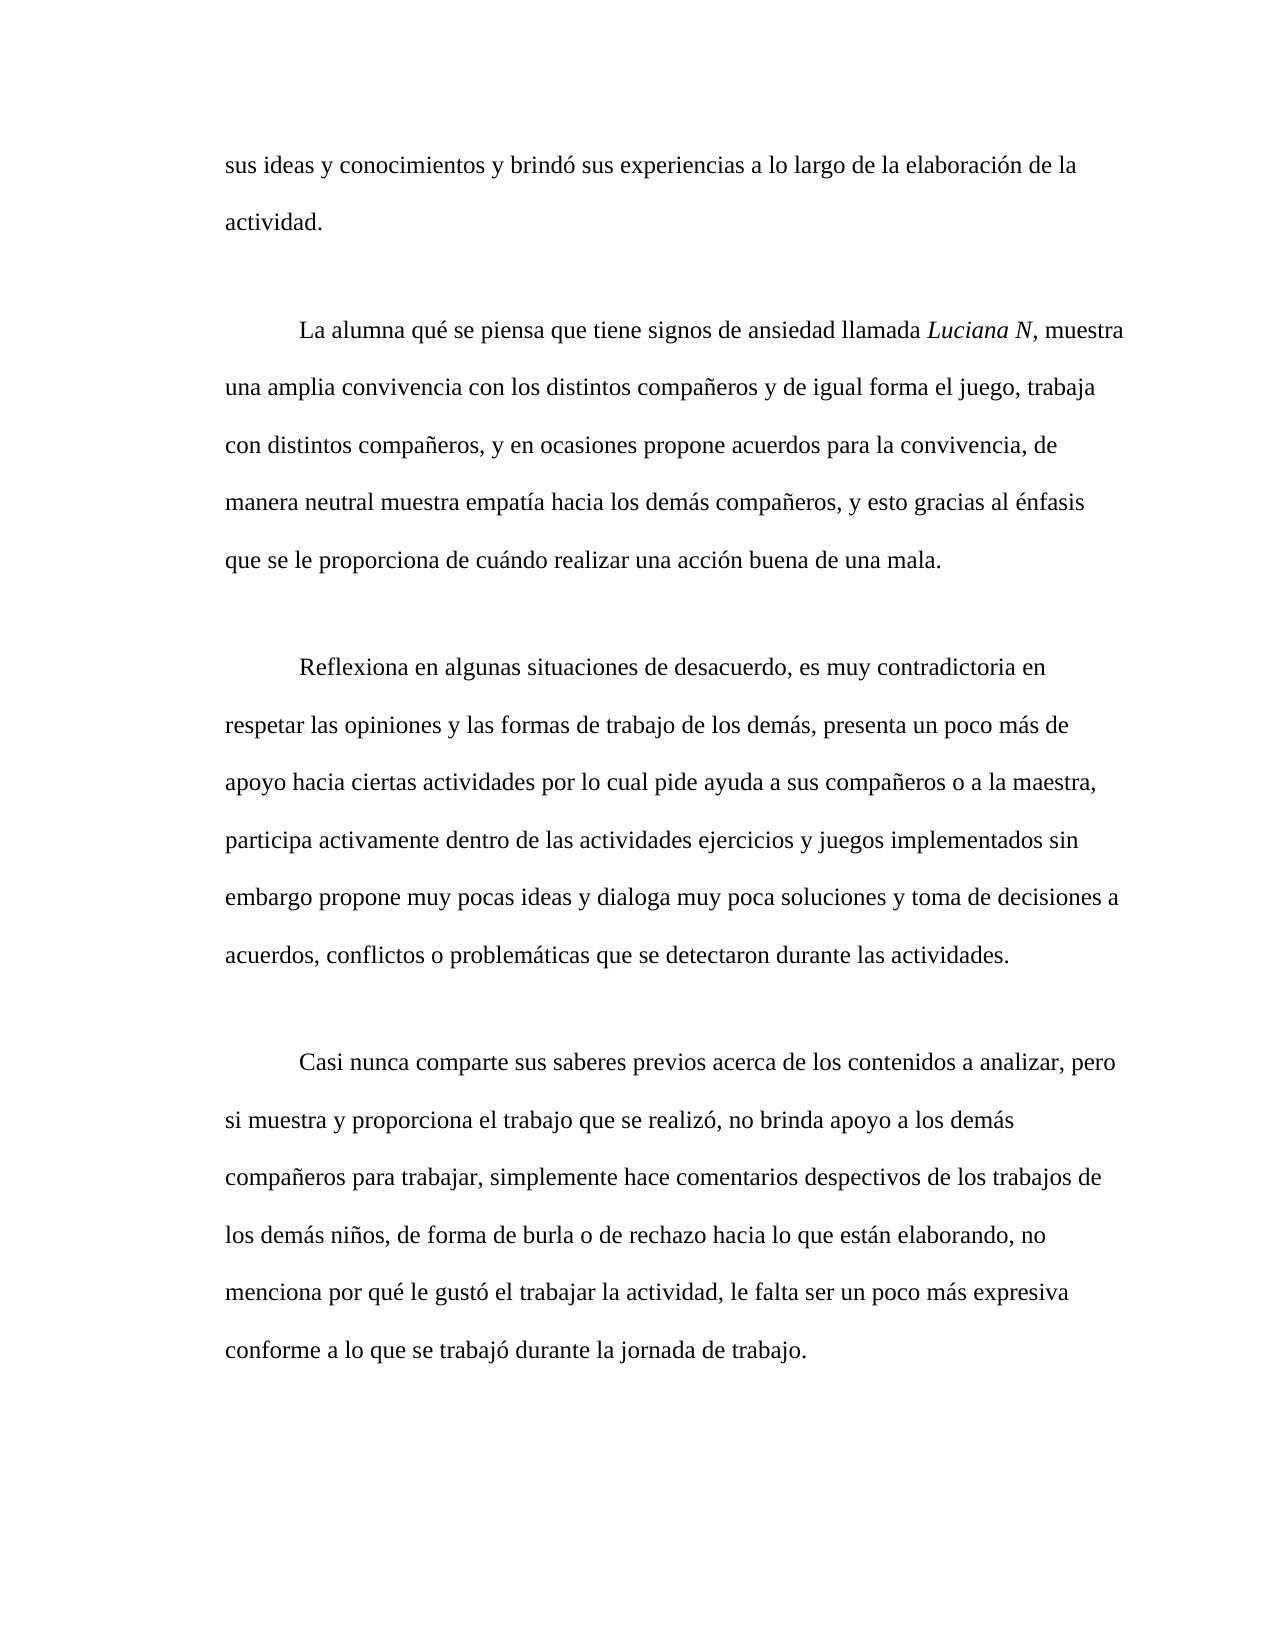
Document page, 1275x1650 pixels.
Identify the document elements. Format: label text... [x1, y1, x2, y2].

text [225, 150, 1125, 236]
text Reflexiona en algunas situaciones de desacuerdo, es muy contradictoria en respetar las opiniones y las formas de trabajo de los demás, presenta un poco más de apoyo hacia ciertas actividades por lo cual pide ayuda a sus compañeros o a la maestra, participa activamente dentro de las actividades ejercicios y juegos implementados sin embargo propone muy pocas ideas y dialoga muy poca soluciones y toma de decisiones a acuerdos, conflictos o problemáticas que se detectaron durante las actividades. [225, 652, 1125, 969]
text La alumna qué se piensa que tiene signos de ansiedad llamada Luciana N, muestra una amplia convivencia con los distintos compañeros y de igual forma el juego, trabaja con distintos compañeros, y en ocasiones propone acuerdos para la convivencia, de manera neutral muestra empatía hacia los demás compañeros, y esto gracias al énfasis que se le proporciona de cuándo realizar una acción buena de una mala. [225, 315, 1125, 574]
text Casi nunca comparte sus saberes previos acerca de los contenidos a analizar, pero si muestra y proporciona el trabajo que se realizó, no brinda apoyo a los demás compañeros para trabajar, simplemente hace comentarios despectivos de los trabajos de los demás niños, de forma de burla o de rechazo hacia lo que están elaborando, no menciona por qué le gustó el trabajar la actividad, le falta ser un poco más expresiva conforme a lo que se trabajó durante la jornada de trabajo. [225, 1047, 1125, 1364]
